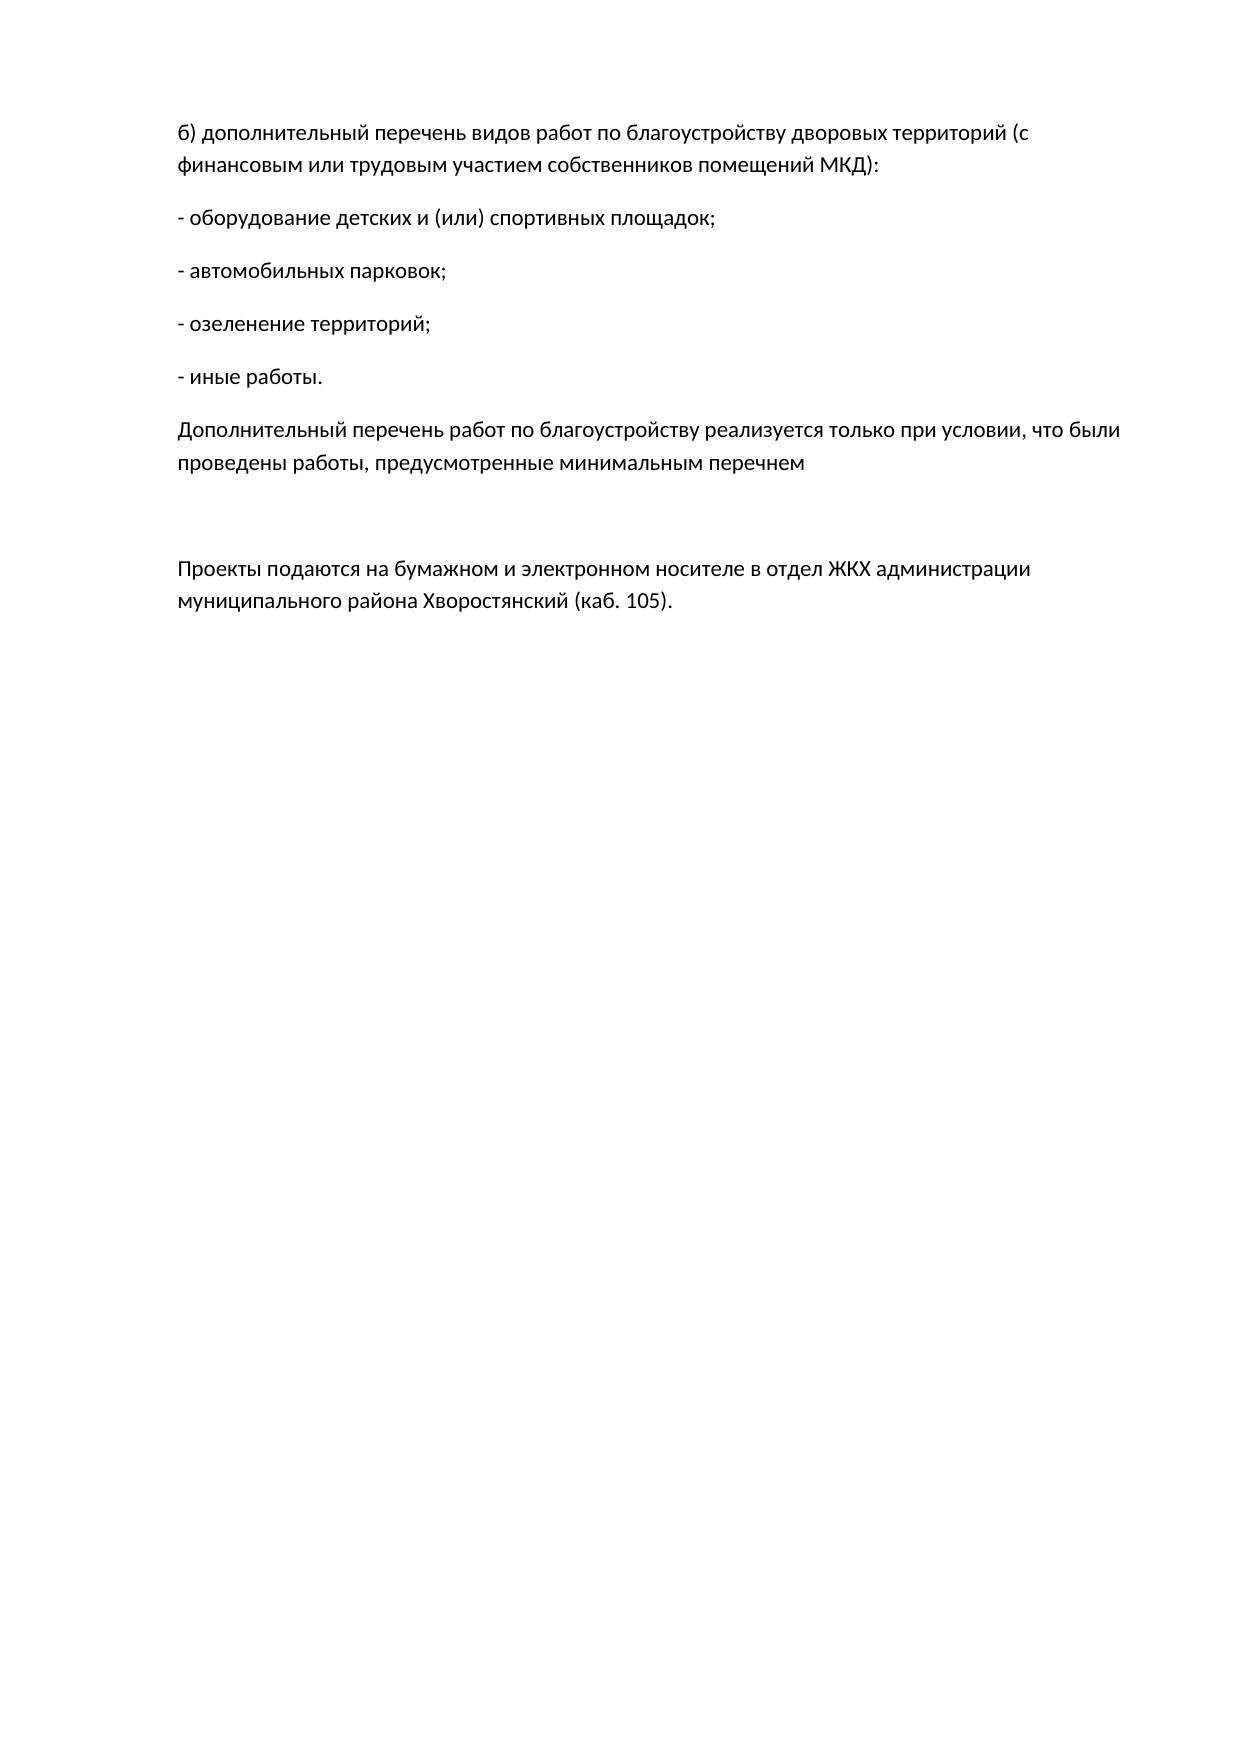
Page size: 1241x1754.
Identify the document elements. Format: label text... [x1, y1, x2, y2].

text - оборудование детских и (или) спортивных площадок; [177, 203, 1152, 231]
text Проекты подаются на бумажном и электронном носителе в отдел ЖКХ администрации муниципального района Хворостянский (каб. 105). [177, 554, 1152, 614]
text б) дополнительный перечень видов работ по благоустройству дворовых территорий (с финансовым или трудовым участием собственников помещений МКД): [177, 118, 1152, 178]
text - автомобильных парковок; [177, 256, 1152, 284]
text Дополнительный перечень работ по благоустройству реализуется только при условии, что были проведены работы, предусмотренные минимальным перечнем [177, 415, 1152, 476]
text - озеленение территорий; [177, 309, 1152, 337]
text - иные работы. [177, 362, 1152, 390]
